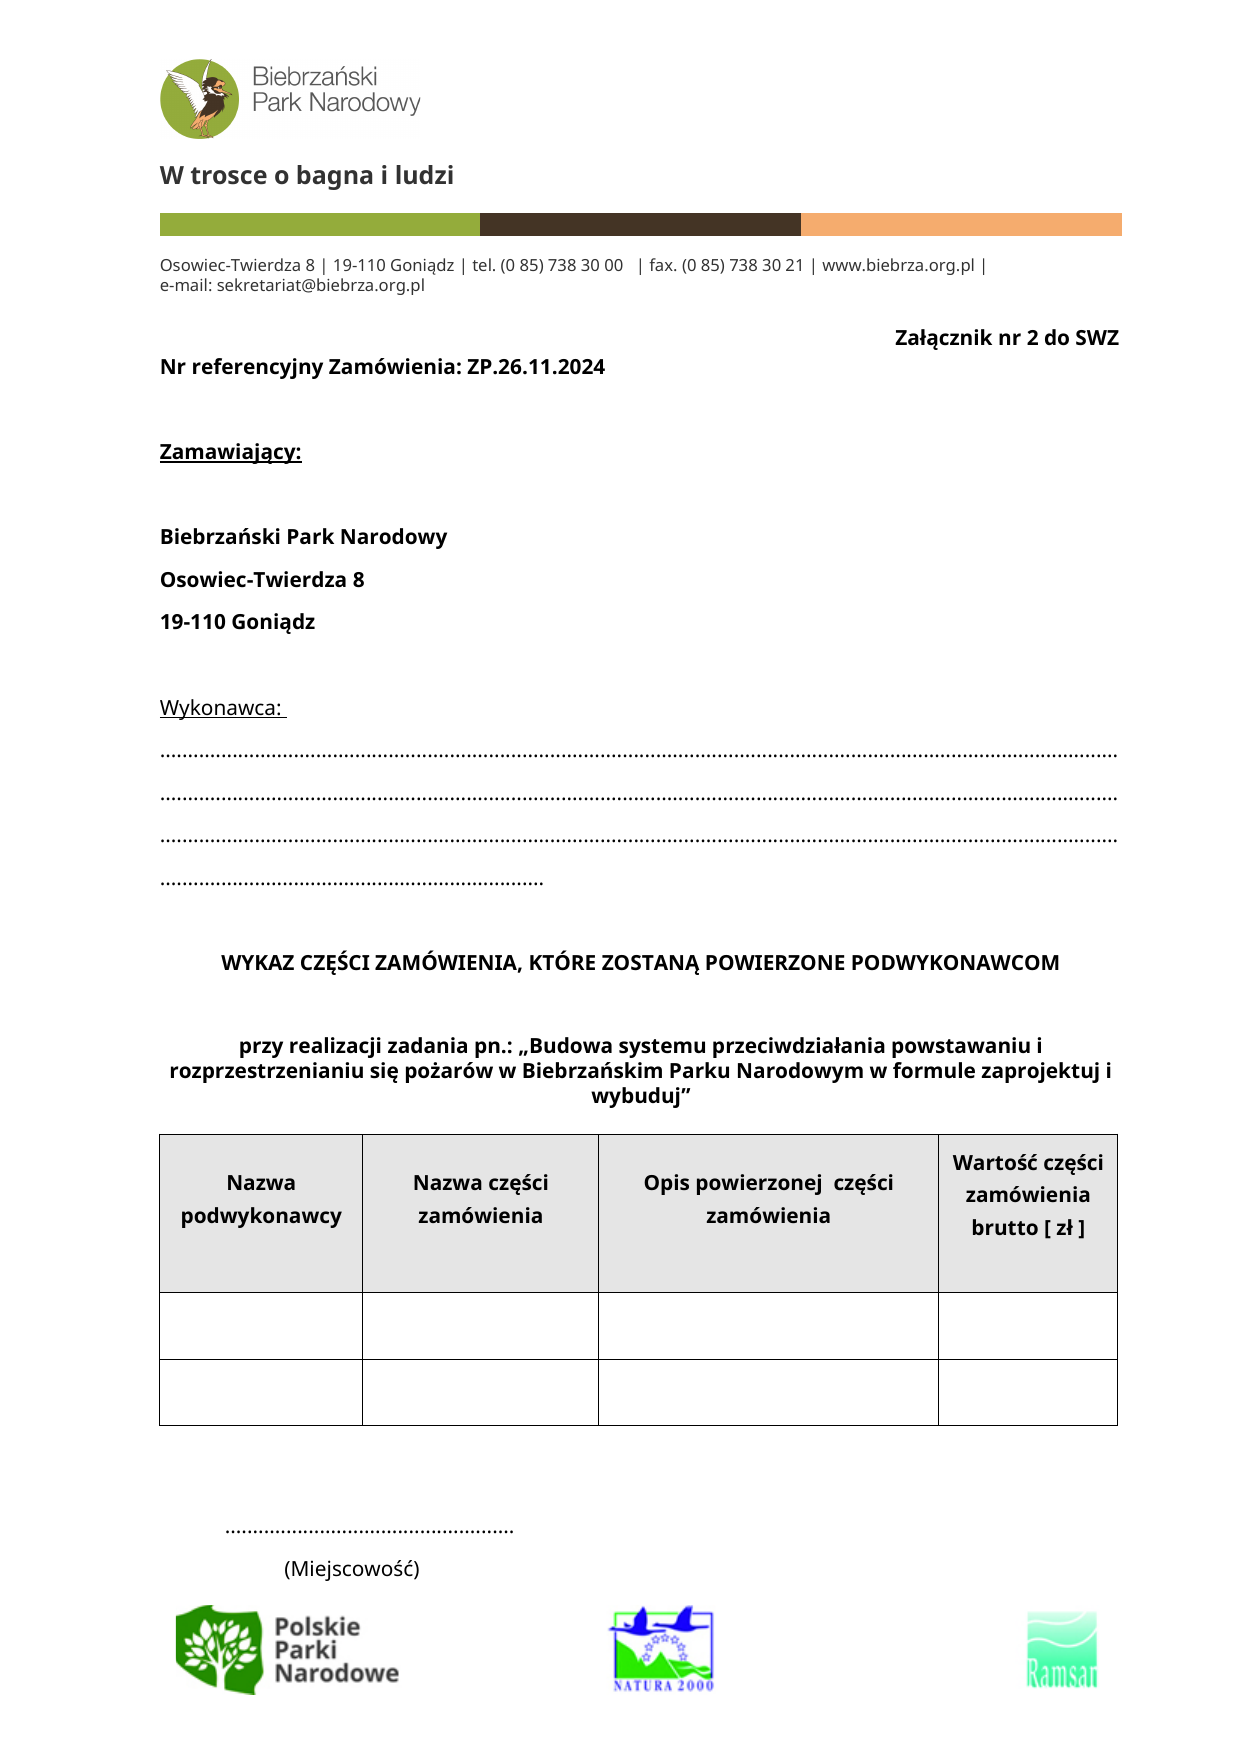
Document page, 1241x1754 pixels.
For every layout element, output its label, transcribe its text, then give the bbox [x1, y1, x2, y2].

table_cell [363, 1360, 598, 1425]
table_cell [160, 1360, 362, 1425]
picture [175, 1605, 1106, 1695]
table_cell [599, 1293, 938, 1359]
text .................................................... [159, 1511, 1122, 1540]
table_cell [939, 1293, 1117, 1359]
table_cell [160, 1293, 362, 1359]
picture [159, 59, 421, 139]
text Osowiec-Twierdza 8 [159, 565, 1122, 593]
table_cell [599, 1360, 938, 1425]
text (Miejscowość) [159, 1554, 1122, 1582]
text Załącznik nr 2 do SWZ [159, 323, 1119, 352]
table_header Wartość części zamówienia brutto [ zł ] [939, 1135, 1117, 1292]
text ......................................................................................................................................................................................................................................................................................................................................................................................................................................................................................................................................................................................................... [159, 735, 1122, 891]
text Nr referencyjny Zamówienia: ZP.26.11.2024 [159, 352, 1122, 380]
text Wykonawca: [159, 693, 1122, 721]
table_header Nazwa części zamówienia [363, 1135, 598, 1292]
table_header Opis powierzonej części zamówienia [599, 1135, 938, 1292]
table_cell [939, 1360, 1117, 1425]
text przy realizacji zadania pn.: „Budowa systemu przeciwdziałania powstawaniu i rozprzestrzenianiu się pożarów w Biebrzańskim Parku Narodowym w formule zaprojektuj i wybuduj” [159, 1033, 1122, 1108]
table_cell [363, 1293, 598, 1359]
text Zamawiający: [159, 437, 1122, 465]
text 19-110 Goniądz [159, 607, 1122, 636]
text Biebrzański Park Narodowy [159, 522, 1122, 551]
table_header Nazwa podwykonawcy [160, 1135, 362, 1292]
text WYKAZ CZĘŚCI ZAMÓWIENIA, KTÓRE ZOSTANĄ POWIERZONE PODWYKONAWCOM [159, 948, 1122, 977]
